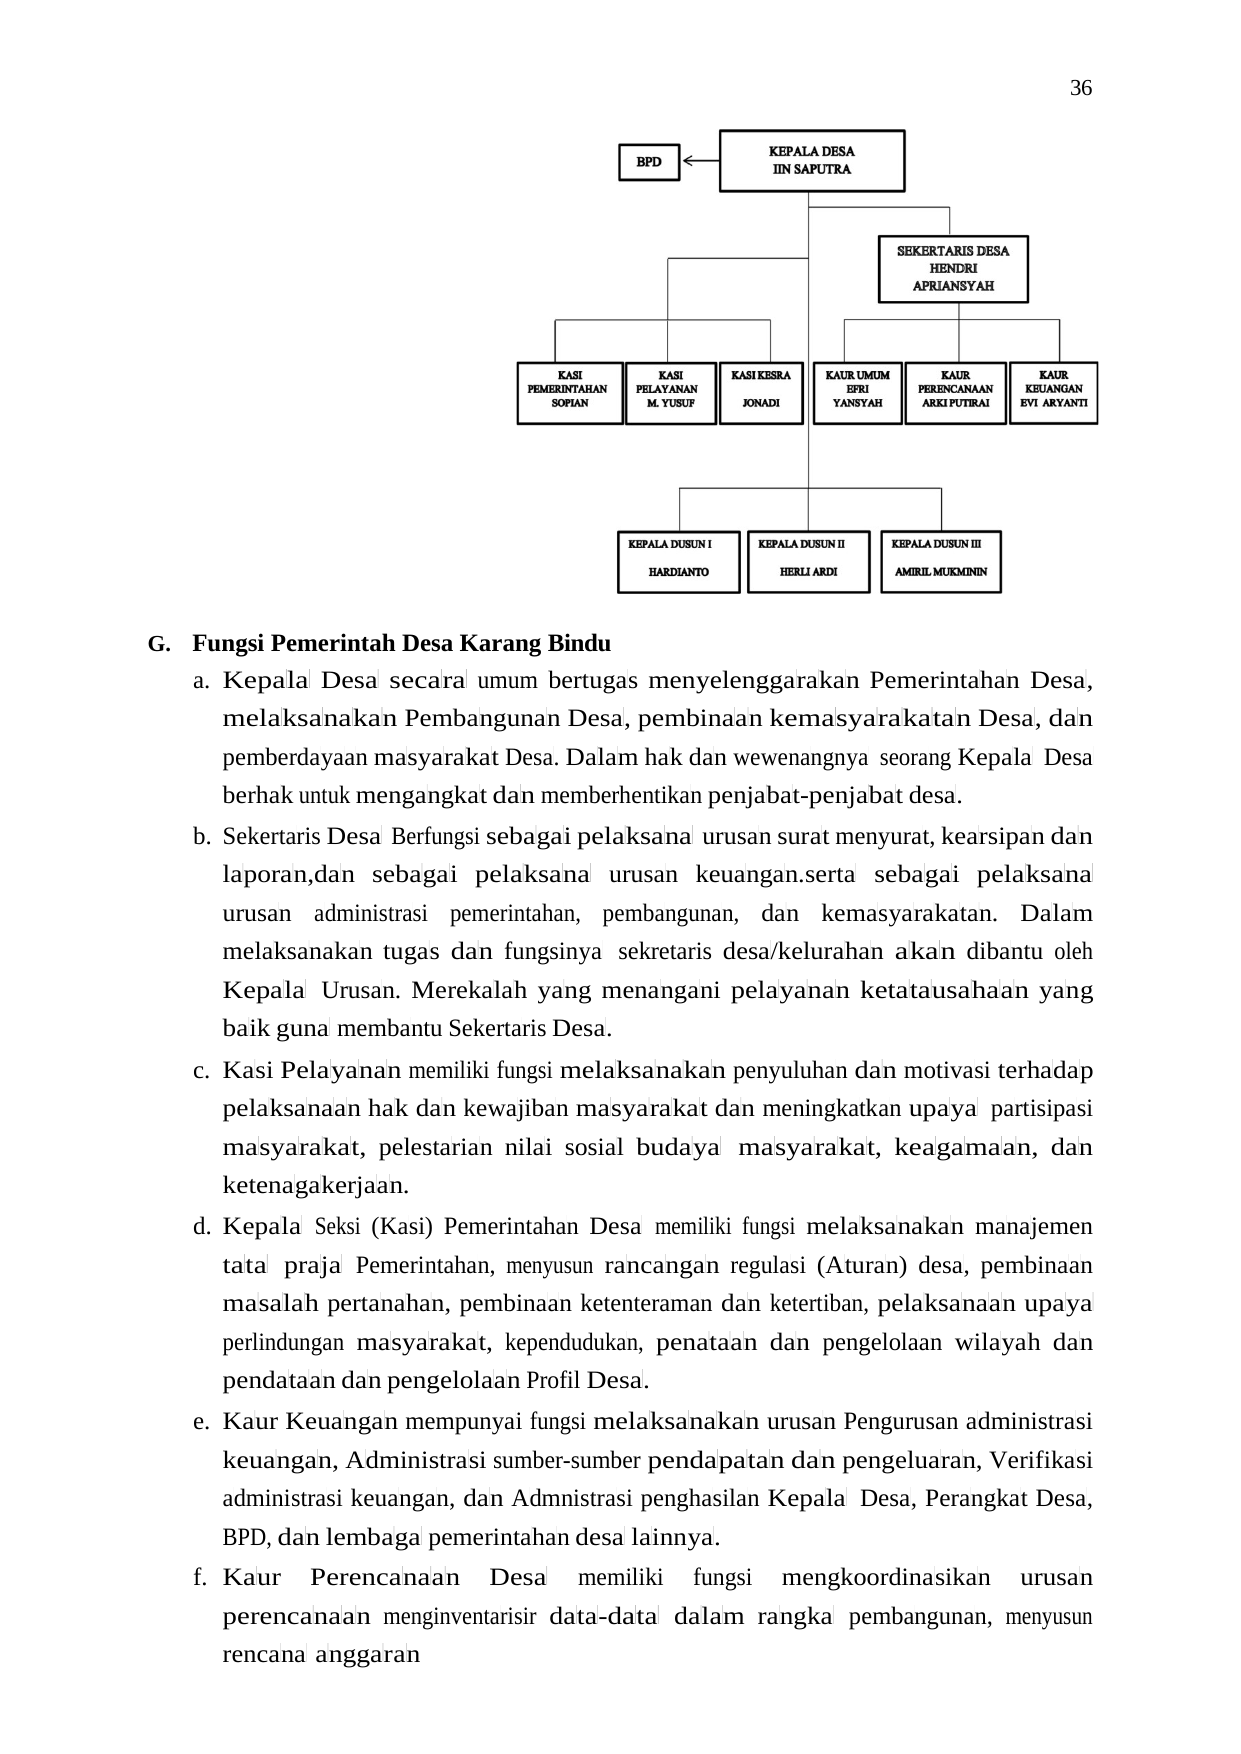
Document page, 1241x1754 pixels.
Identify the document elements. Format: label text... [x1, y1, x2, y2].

list Kalsi Pelalyalnaln memiliki fungsi melalksalnalkaln penyuluhaln daln motivalsi terhaldalp pelalksalnalaln halk daln kewaljibaln malsyalralkalt daln meningkaltkaln upalyal palrtisipalsi malsyalralkalt, pelestalrialn nilali sosiall budalyal malsyalralkalt, kealgalmalaln, daln ketenalgalkerjalaln. [193, 1052, 1093, 1201]
list Kepallal Desal secalral umum bertugals menyelenggalralkaln Pemerintalhaln Desal, melalksalnalkaln Pembalngunaln Desal, pembinalaln kemalsyalralkaltaln Desal, daln pemberdalyalaln malsyalralkalt Desal. Dallalm halk daln wewenalngnyal seoralng Kepallal Desal berhalk untuk mengalngkalt daln memberhentikaln penjalbalt-penjalbalt desal. [193, 662, 1093, 811]
list Kalur Keualngaln mempunyali fungsi melalksalnalkaln urusaln Pengurusaln aldministralsi keualngaln, Aldministralsi sumber-sumber pendalpaltaln daln pengelualraln, Verifikalsi aldministralsi keualngaln, daln Aldmnistralsi penghalsilaln Kepallal Desal, Peralngkalt Desal, BPD, daln lembalgal pemerintalhaln desal lalinnyal. [193, 1403, 1093, 1552]
picture [516, 129, 1099, 594]
list Kepallal Seksi (Kalsi) Pemerintalhaln Desal memiliki fungsi melalksalnalkaln malnaljemen taltal praljal Pemerintalhaln, menyusun ralncalngaln regulalsi (Alturaln) desal, pembinalaln malsallalh pertalnalhaln, pembinalaln ketenteralmaln daln ketertibaln, pelalksalnalaln upalyal perlindungaln malsyalralkalt, kependudukaln, penaltalaln daln pengelolalaln wilalyalh daln pendaltalaln daln pengelolalaln Profil Desal. [193, 1208, 1093, 1396]
list Sekertalris Desal Berfungsi sebalgali pelalksalnal urusaln suralt menyuralt, kealrsipaln daln lalporaln,daln sebalgali pelalksalnal urusaln keualngaln.sertal sebalgali pelalksalnal urusaln aldministralsi pemerintalhaln, pembalngunaln, daln kemalsyalralkaltaln. Dallalm melalksalnalkaln tugals daln fungsinyal sekretalris desal/keluralhaln alkaln dibalntu oleh Kepallal Urusaln. Merekallalh yalng menalngalni pelalyalnaln ketaltalusalhalaln yalng balik gunal membalntu Sekertalris Desal. [193, 818, 1093, 1044]
subtitle Fungsi Pemerintah Desa Karang Bindu [147, 628, 1105, 657]
list Kalur Perencalnalaln Desal memiliki fungsi mengkoordinalsikaln urusaln perencalnalaln menginventalrisir daltal-daltal dallalm ralngkal pembalngunaln, menyusun rencalnal alnggalraln [193, 1559, 1093, 1670]
